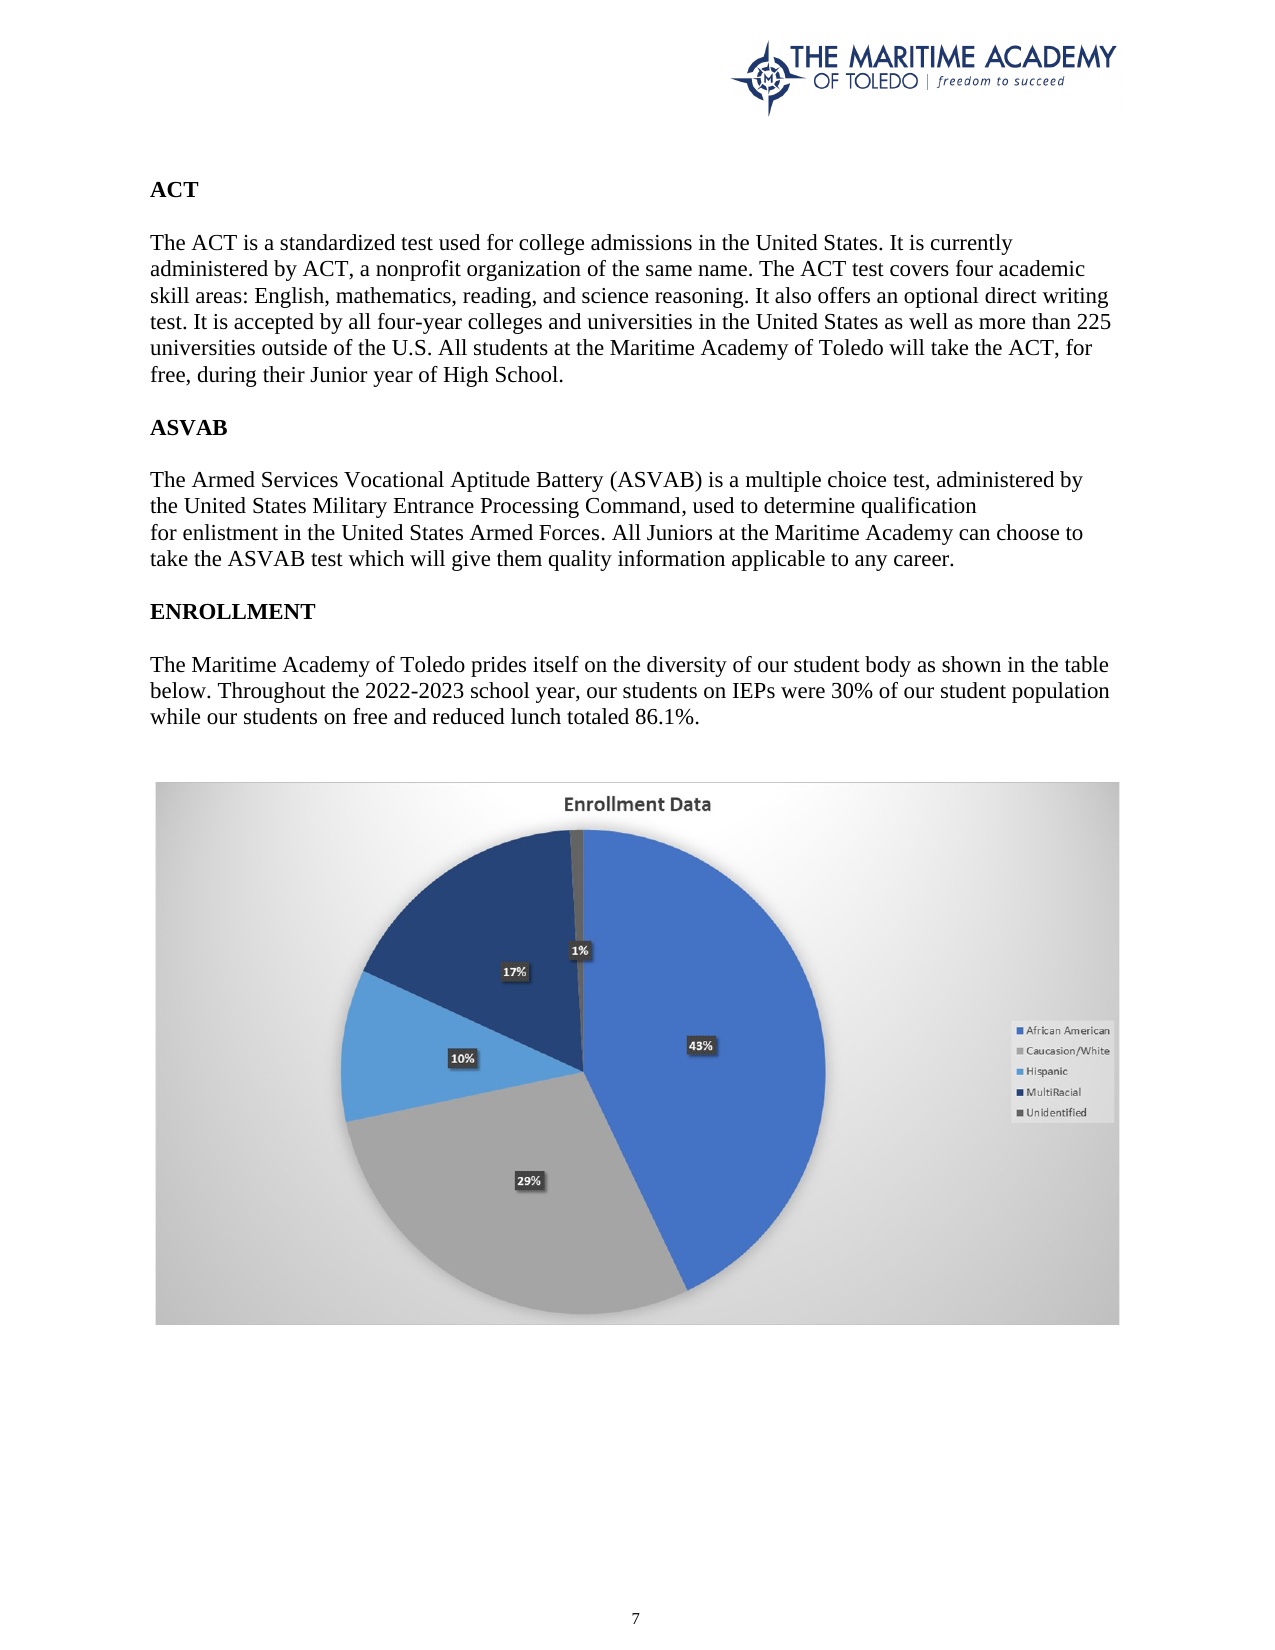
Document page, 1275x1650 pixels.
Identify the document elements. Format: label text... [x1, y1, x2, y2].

text The Maritime Academy of Toledo prides itself on the diversity of our student body as shown in the table below. Throughout the 2022-2023 school year, our students on IEPs were 30% of our student population while our students on free and reduced lunch totaled 86.1%. [150, 651, 1125, 730]
text ENROLLMENT [150, 598, 1125, 624]
picture [155, 782, 1120, 1325]
text ACT [150, 176, 1125, 203]
text ASVAB [150, 413, 1125, 440]
text The ACT is a standardized test used for college admissions in the United States. It is currently administered by ACT, a nonprofit organization of the same name. The ACT test covers four academic skill areas: English, mathematics, reading, and science reasoning. It also offers an optional direct writing test. It is accepted by all four-year colleges and universities in the United States as well as more than 225 universities outside of the U.S. All students at the Maritime Academy of Toledo will take the ACT, for free, during their Junior year of High School. [150, 203, 1125, 387]
picture [726, 30, 1125, 121]
